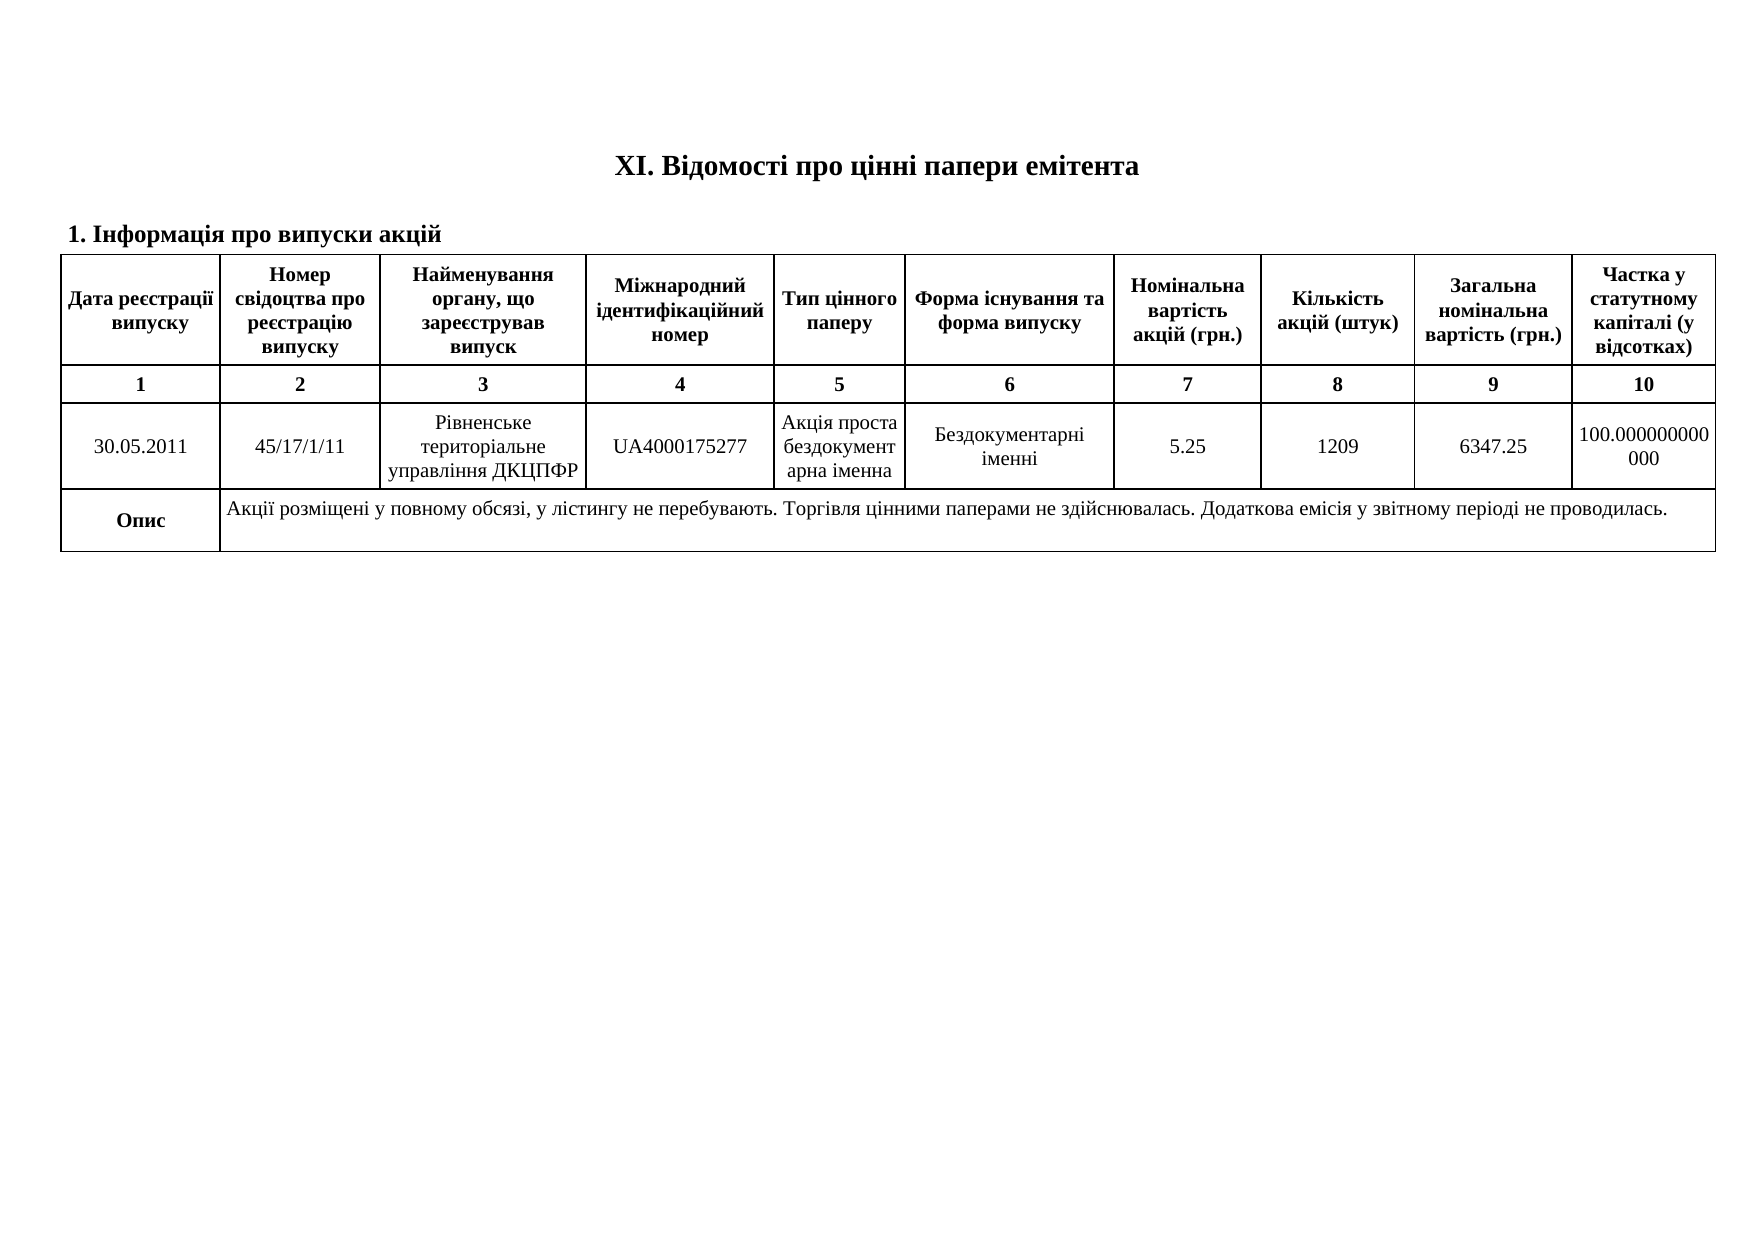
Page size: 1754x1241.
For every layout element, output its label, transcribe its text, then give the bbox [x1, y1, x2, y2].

text XI. Відомості про цінні папери емітента [38, 148, 1716, 181]
table_header Форма існування та форма випуску [906, 255, 1113, 364]
table_header Найменування органу, що зареєстрував випуск [381, 255, 585, 364]
table_cell 3 [381, 366, 585, 402]
table_header Загальна номінальна вартість (грн.) [1415, 255, 1571, 364]
table_header Номер свідоцтва про реєстрацію випуску [221, 255, 379, 364]
table_cell UA4000175277 [587, 404, 773, 488]
table_cell 4 [587, 366, 773, 402]
table_header Міжнародний ідентифікаційний номер [587, 255, 773, 364]
table_cell 6 [906, 366, 1113, 402]
table_cell 100.000000000000 [1573, 404, 1715, 488]
table_cell 2 [221, 366, 379, 402]
table_cell 9 [1415, 366, 1571, 402]
table_cell 30.05.2011 [62, 404, 219, 488]
table_cell 5 [775, 366, 904, 402]
table_header Тип цінного паперу [775, 255, 904, 364]
table_cell Акцiї розмiщенi у повному обсязi, у лiстингу не перебувають. Торгiвля цiнними паперами не здiйснювалась. Додаткова емiсiя у звiтному перiодi не проводилась. [221, 490, 1715, 551]
table_header Номінальна вартість акцій (грн.) [1115, 255, 1260, 364]
table_cell 6347.25 [1415, 404, 1571, 488]
table_cell 5.25 [1115, 404, 1260, 488]
table_cell 1 [62, 366, 219, 402]
table_header Кількість акцій (штук) [1262, 255, 1414, 364]
table_cell Акція проста бездокументарна іменна [775, 404, 904, 488]
table_cell Бездокументарнi iменнi [906, 404, 1113, 488]
table_header Дата реєстрації випуску [62, 255, 219, 364]
table_cell 8 [1262, 366, 1414, 402]
table_cell 7 [1115, 366, 1260, 402]
table_cell Опис [62, 490, 219, 551]
table_header Частка у статутному капіталі (у відсотках) [1573, 255, 1715, 364]
table_cell 10 [1573, 366, 1715, 402]
table_header 1. Інформація про випуски акцій [61, 213, 1713, 254]
table_cell Рiвненське територiальне управлiння ДКЦПФР [381, 404, 585, 488]
table_cell 1209 [1262, 404, 1414, 488]
table_cell 45/17/1/11 [221, 404, 379, 488]
